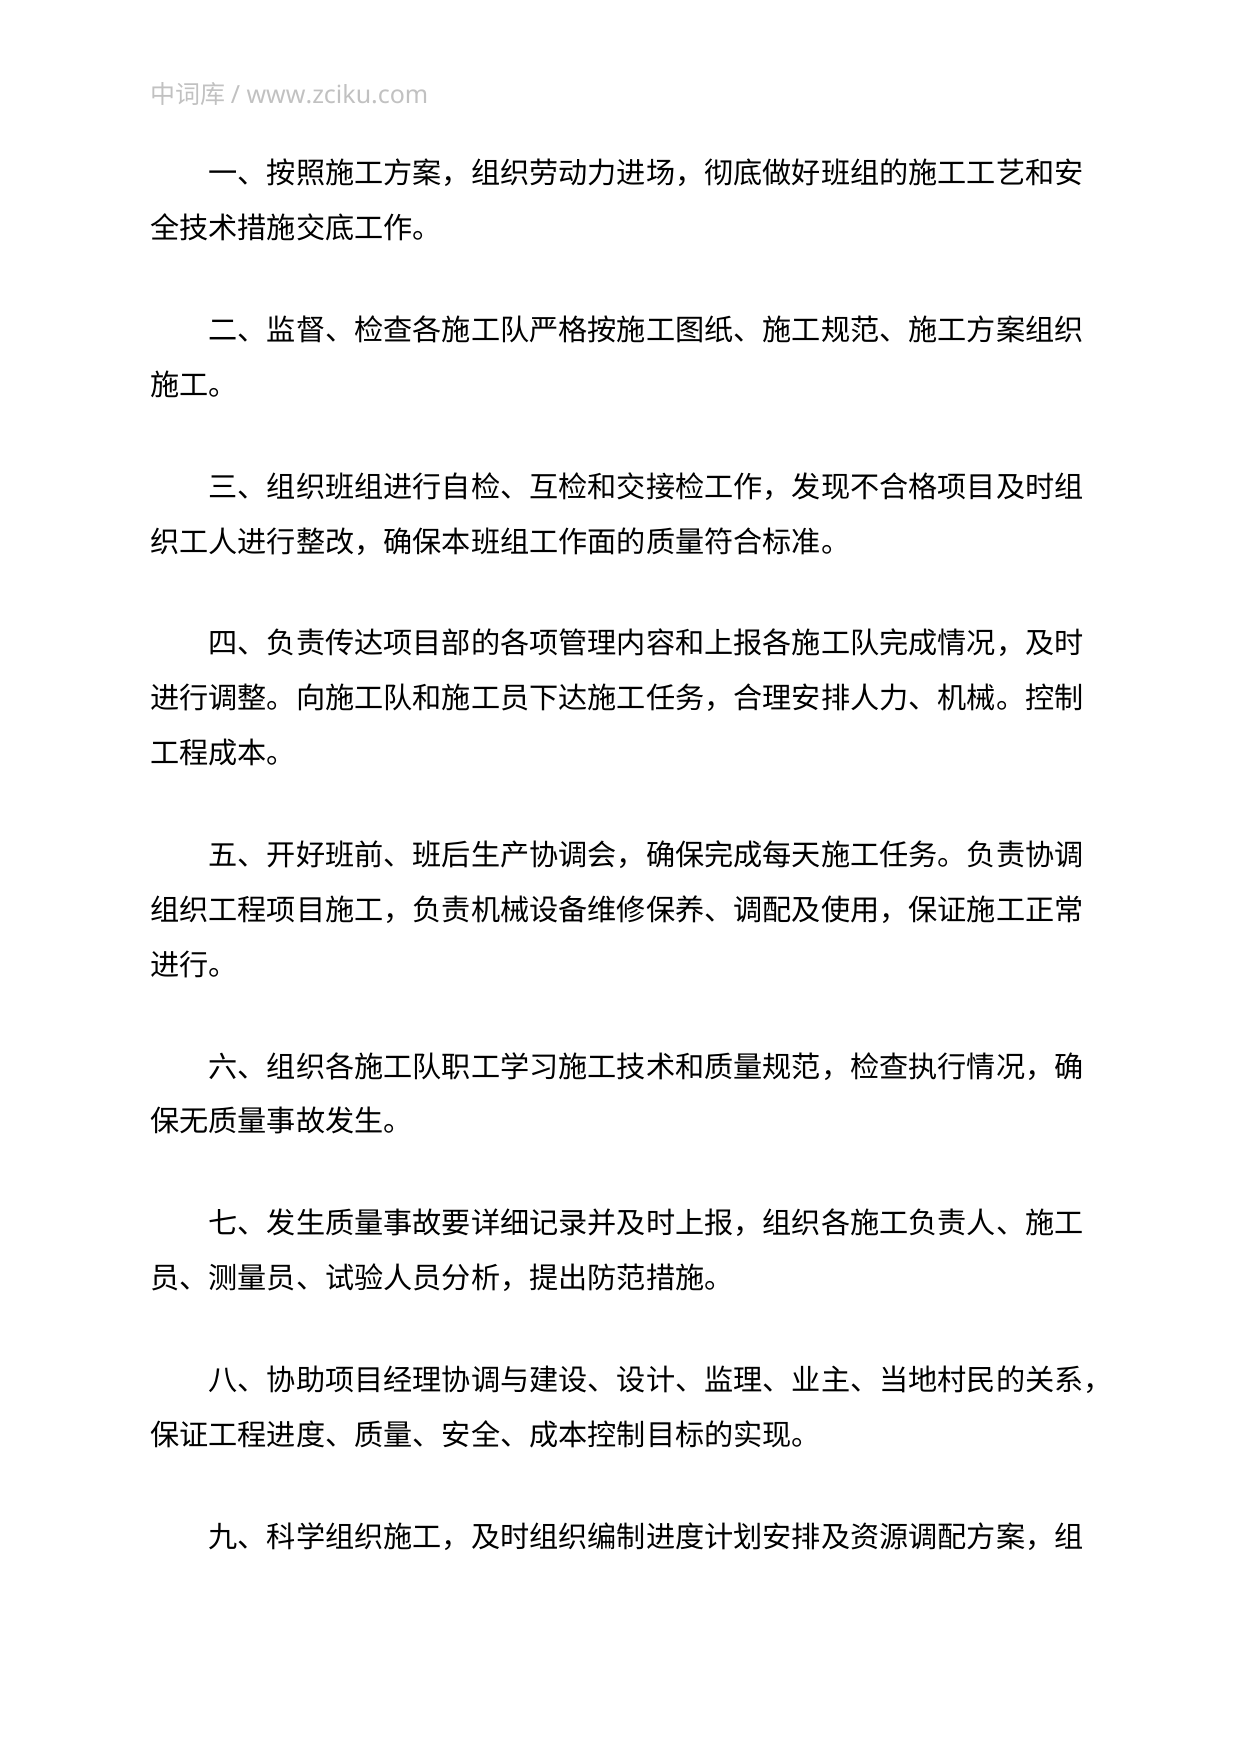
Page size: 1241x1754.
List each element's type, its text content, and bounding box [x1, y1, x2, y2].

text 七、发生质量事故要详细记录并及时上报，组织各施工负责人、施工员、测量员、试验人员分析，提出防范措施。 [150, 1200, 1090, 1297]
text 二、监督、检查各施工队严格按施工图纸、施工规范、施工方案组织施工。 [150, 307, 1090, 404]
text 八、协助项目经理协调与建设、设计、监理、业主、当地村民的关系，保证工程进度、质量、安全、成本控制目标的实现。 [150, 1356, 1090, 1454]
text 一、按照施工方案，组织劳动力进场，彻底做好班组的施工工艺和安全技术措施交底工作。 [150, 150, 1090, 247]
text 三、组织班组进行自检、互检和交接检工作，发现不合格项目及时组织工人进行整改，确保本班组工作面的质量符合标准。 [150, 463, 1090, 561]
text 五、开好班前、班后生产协调会，确保完成每天施工任务。负责协调组织工程项目施工，负责机械设备维修保养、调配及使用，保证施工正常进行。 [150, 832, 1090, 984]
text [150, 1513, 1090, 1555]
text 六、组织各施工队职工学习施工技术和质量规范，检查执行情况，确保无质量事故发生。 [150, 1043, 1090, 1140]
text 四、负责传达项目部的各项管理内容和上报各施工队完成情况，及时进行调整。向施工队和施工员下达施工任务，合理安排人力、机械。控制工程成本。 [150, 620, 1090, 772]
